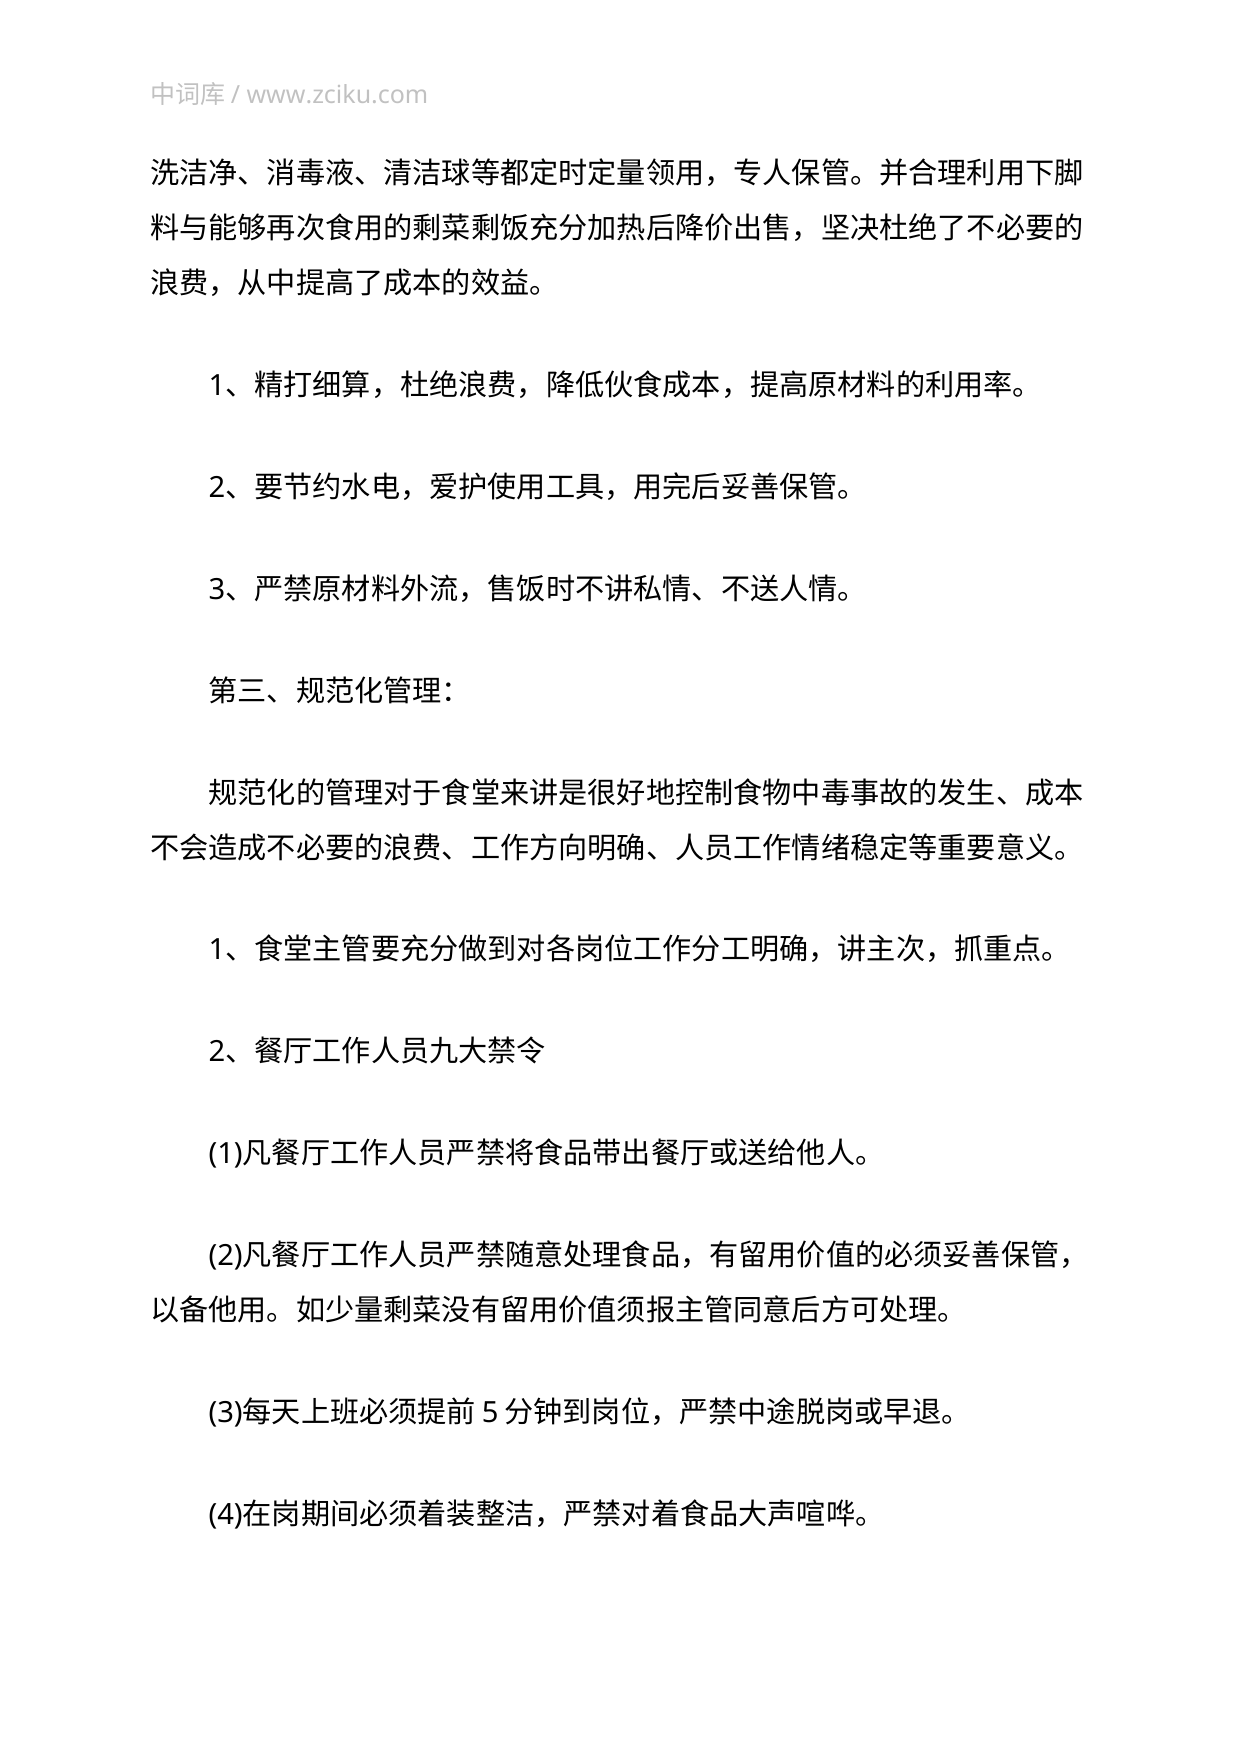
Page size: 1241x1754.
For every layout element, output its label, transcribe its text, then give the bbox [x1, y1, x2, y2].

text (2)凡餐厅工作人员严禁随意处理食品，有留用价值的必须妥善保管，以备他用。如少量剩菜没有留用价值须报主管同意后方可处理。 [150, 1232, 1090, 1329]
text 2、餐厅工作人员九大禁令 [150, 1028, 1090, 1070]
text (3)每天上班必须提前5分钟到岗位，严禁中途脱岗或早退。 [150, 1389, 1090, 1431]
text 3、严禁原材料外流，售饭时不讲私情、不送人情。 [150, 566, 1090, 608]
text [150, 150, 1090, 302]
text 第三、规范化管理： [150, 667, 1090, 710]
text 2、要节约水电，爱护使用工具，用完后妥善保管。 [150, 463, 1090, 506]
text 规范化的管理对于食堂来讲是很好地控制食物中毒事故的发生、成本不会造成不必要的浪费、工作方向明确、人员工作情绪稳定等重要意义。 [150, 769, 1090, 866]
text (4)在岗期间必须着装整洁，严禁对着食品大声喧哗。 [150, 1491, 1090, 1533]
text (1)凡餐厅工作人员严禁将食品带出餐厅或送给他人。 [150, 1130, 1090, 1172]
text 1、食堂主管要充分做到对各岗位工作分工明确，讲主次，抓重点。 [150, 926, 1090, 968]
text 1、精打细算，杜绝浪费，降低伙食成本，提高原材料的利用率。 [150, 362, 1090, 404]
